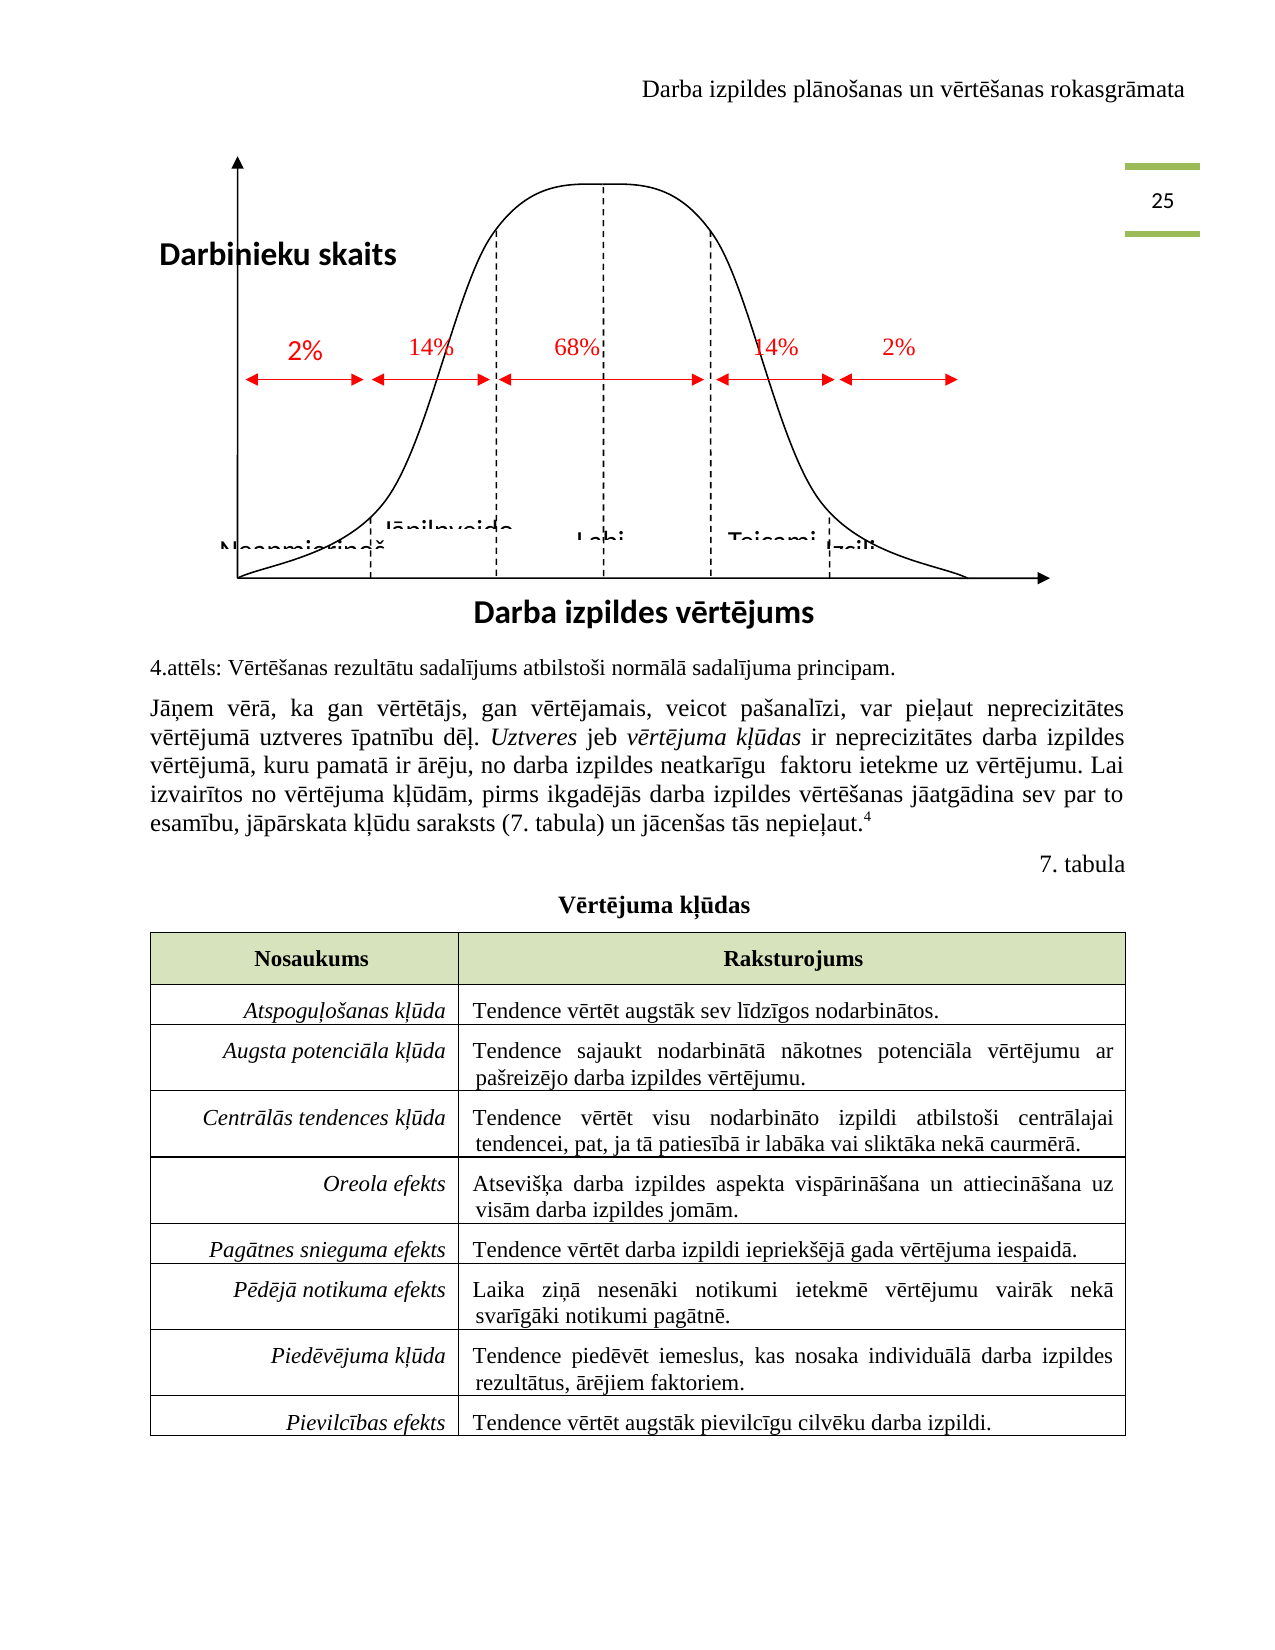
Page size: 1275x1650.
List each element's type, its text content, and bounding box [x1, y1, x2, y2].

table_cell Atspoguļošanas kļūda [151, 985, 458, 1024]
text Vērtējuma kļūdas [153, 890, 1125, 919]
table_cell Atsevišķa darba izpildes aspekta vispārināšana un attiecināšana uz visām darba izpildes jomām. [459, 1158, 1125, 1223]
table_cell Augsta potenciāla kļūda [151, 1025, 458, 1090]
table_cell Tendence piedēvēt iemeslus, kas nosaka individuālā darba izpildes rezultātus, ārējiem faktoriem. [459, 1330, 1125, 1395]
table_cell Pēdējā notikuma efekts [151, 1264, 458, 1329]
table_cell Tendence sajaukt nodarbinātā nākotnes potenciāla vērtējumu ar pašreizējo darba izpildes vērtējumu. [459, 1025, 1125, 1090]
text 7. tabula [153, 849, 1125, 878]
table_header Raksturojums [459, 933, 1125, 984]
table_cell Piedēvējuma kļūda [151, 1330, 458, 1395]
table_cell Centrālās tendences kļūda [151, 1091, 458, 1156]
table_cell Tendence vērtēt augstāk pievilcīgu cilvēku darba izpildi. [459, 1396, 1125, 1435]
table_cell Pagātnes snieguma efekts [151, 1224, 458, 1262]
table_cell Pievilcības efekts [151, 1396, 458, 1435]
text Jāņem vērā, ka gan vērtētājs, gan vērtējamais, veicot pašanalīzi, var pieļaut neprecizitātes vērtējumā uztveres īpatnību dēļ. Uztveres jeb vērtējuma kļūdas ir neprecizitātes darba izpildes vērtējumā, kuru pamatā ir ārēju, no darba izpildes neatkarīgu faktoru ietekme uz vērtējumu. Lai izvairītos no vērtējuma kļūdām, pirms ikgadējās darba izpildes vērtēšanas jāatgādina sev par to esamību, jāpārskata kļūdu saraksts (7. tabula) un jācenšas tās nepieļaut. [150, 693, 1125, 837]
table_cell Oreola efekts [151, 1158, 458, 1223]
table_cell Laika ziņā nesenāki notikumi ietekmē vērtējumu vairāk nekā svarīgāki notikumi pagātnē. [459, 1264, 1125, 1329]
table_cell Tendence vērtēt augstāk sev līdzīgos nodarbinātos. [459, 985, 1125, 1024]
table_cell Tendence vērtēt visu nodarbināto izpildi atbilstoši centrālajai tendencei, pat, ja tā patiesībā ir labāka vai sliktāka nekā caurmērā. [459, 1091, 1125, 1156]
table_cell Tendence vērtēt darba izpildi iepriekšējā gada vērtējuma iespaidā. [459, 1224, 1125, 1262]
table_header Nosaukums [151, 933, 458, 984]
text 4.attēls: Vērtēšanas rezultātu sadalījums atbilstoši normālā sadalījuma principam. [150, 654, 1125, 680]
